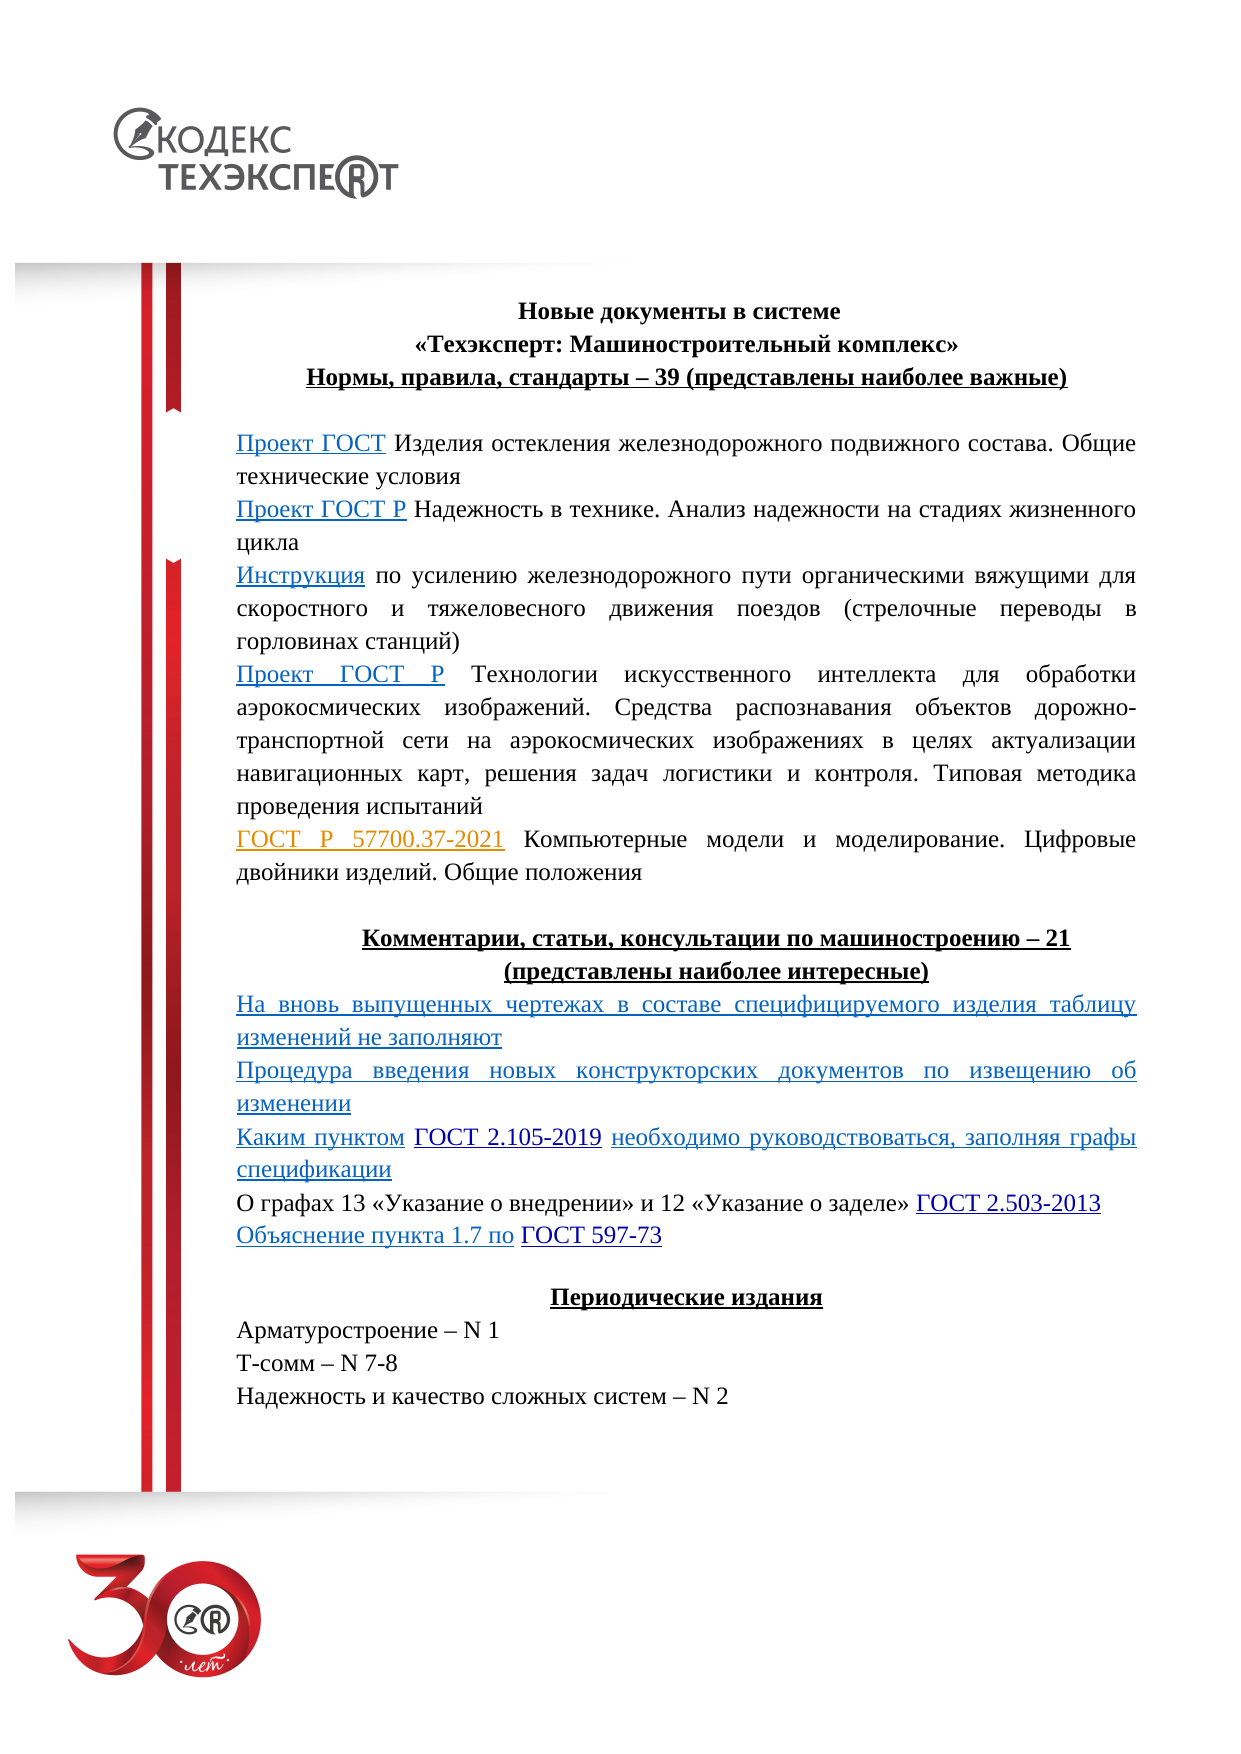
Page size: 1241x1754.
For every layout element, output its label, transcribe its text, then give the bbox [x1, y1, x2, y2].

text На вновь выпущенных чертежах в составе специфицируемого изделия таблицу изменений не заполняют [236, 1016, 1137, 1051]
text На вновь выпущенных чертежах в составе специфицируемого изделия таблицу изменений не заполняют [236, 989, 1137, 1014]
text ГОСТ Р 57700.37-2021 Компьютерные модели и моделирование. Цифровые двойники изделий. Общие положения [236, 824, 1137, 886]
text Каким пунктом ГОСТ 2.105-2019 необходимо руководствоваться, заполняя графы спецификации [236, 1122, 1137, 1183]
text Проект ГОСТ Изделия остекления железнодорожного подвижного состава. Общие технические условия [236, 428, 1137, 490]
text Периодические издания [236, 1282, 1137, 1311]
text Процедура введения новых конструкторских документов по извещению об изменении [236, 1056, 1137, 1081]
text Нормы, правила, стандарты – 39 (представлены наиболее важные) [236, 362, 1137, 391]
picture [15, 0, 1241, 1754]
text Комментарии, статьи, консультации по машиностроению – 21 (представлены наиболее интересные) [295, 923, 1137, 985]
text Процедура введения новых конструкторских документов по извещению об изменении [236, 1082, 1137, 1117]
text Проект ГОСТ Р Надежность в технике. Анализ надежности на стадиях жизненного цикла [236, 494, 1137, 556]
text «Техэксперт: Машиностроительный комплекс» [236, 329, 1137, 358]
text Арматуростроение – N 1 [236, 1315, 1137, 1344]
text Т-сомм – N 7-8 [236, 1348, 1137, 1377]
text Проект ГОСТ Р Технологии искусственного интеллекта для обработки аэрокосмических изображений. Средства распознавания объектов дорожно-транспортной сети на аэрокосмических изображениях в целях актуализации навигационных карт, решения задач логистики и контроля. Типовая методика проведения испытаний [236, 659, 1137, 820]
text О графах 13 «Указание о внедрении» и 12 «Указание о заделе» ГОСТ 2.503-2013 [236, 1188, 1137, 1216]
text Новые документы в системе [222, 296, 1137, 325]
text Инструкция по усилению железнодорожного пути органическими вяжущими для скоростного и тяжеловесного движения поездов (стрелочные переводы в горловинах станций) [236, 560, 1137, 655]
text Надежность и качество сложных систем – N 2 [236, 1381, 1137, 1410]
text Объяснение пункта 1.7 по ГОСТ 597-73 [236, 1221, 1137, 1249]
